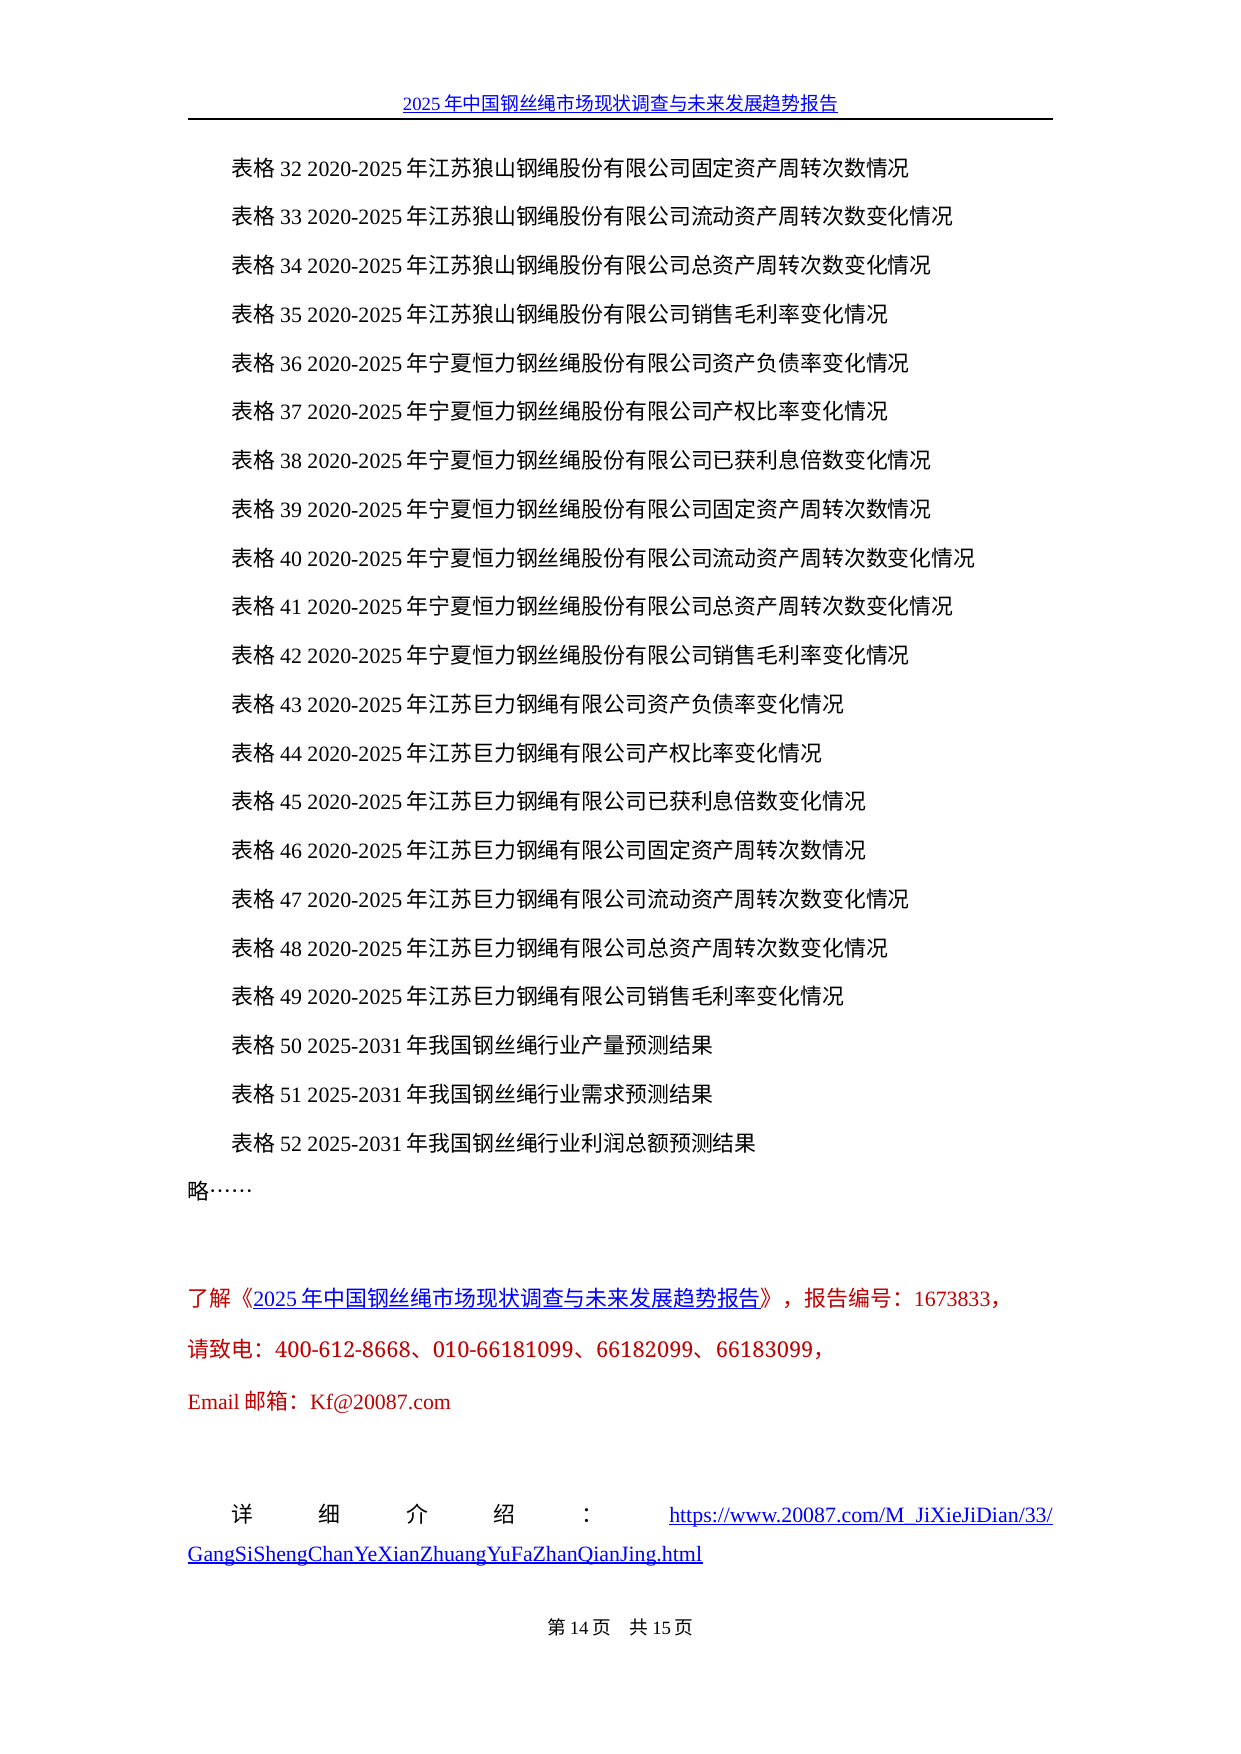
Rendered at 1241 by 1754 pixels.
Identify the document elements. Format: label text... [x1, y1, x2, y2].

text Email邮箱：Kf@20087.com [187, 1383, 1053, 1416]
text 详细介绍：https://www.20087.com/M_JiXieJiDian/33/GangSiShengChanYeXianZhuangYuFaZhanQianJing.html [187, 1496, 1053, 1569]
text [187, 150, 1053, 1206]
text 请致电：400-612-8668、010-66181099、66182099、66183099， [187, 1332, 1053, 1364]
text 了解《2025年中国钢丝绳市场现状调查与未来发展趋势报告》，报告编号：1673833， [187, 1280, 1053, 1313]
